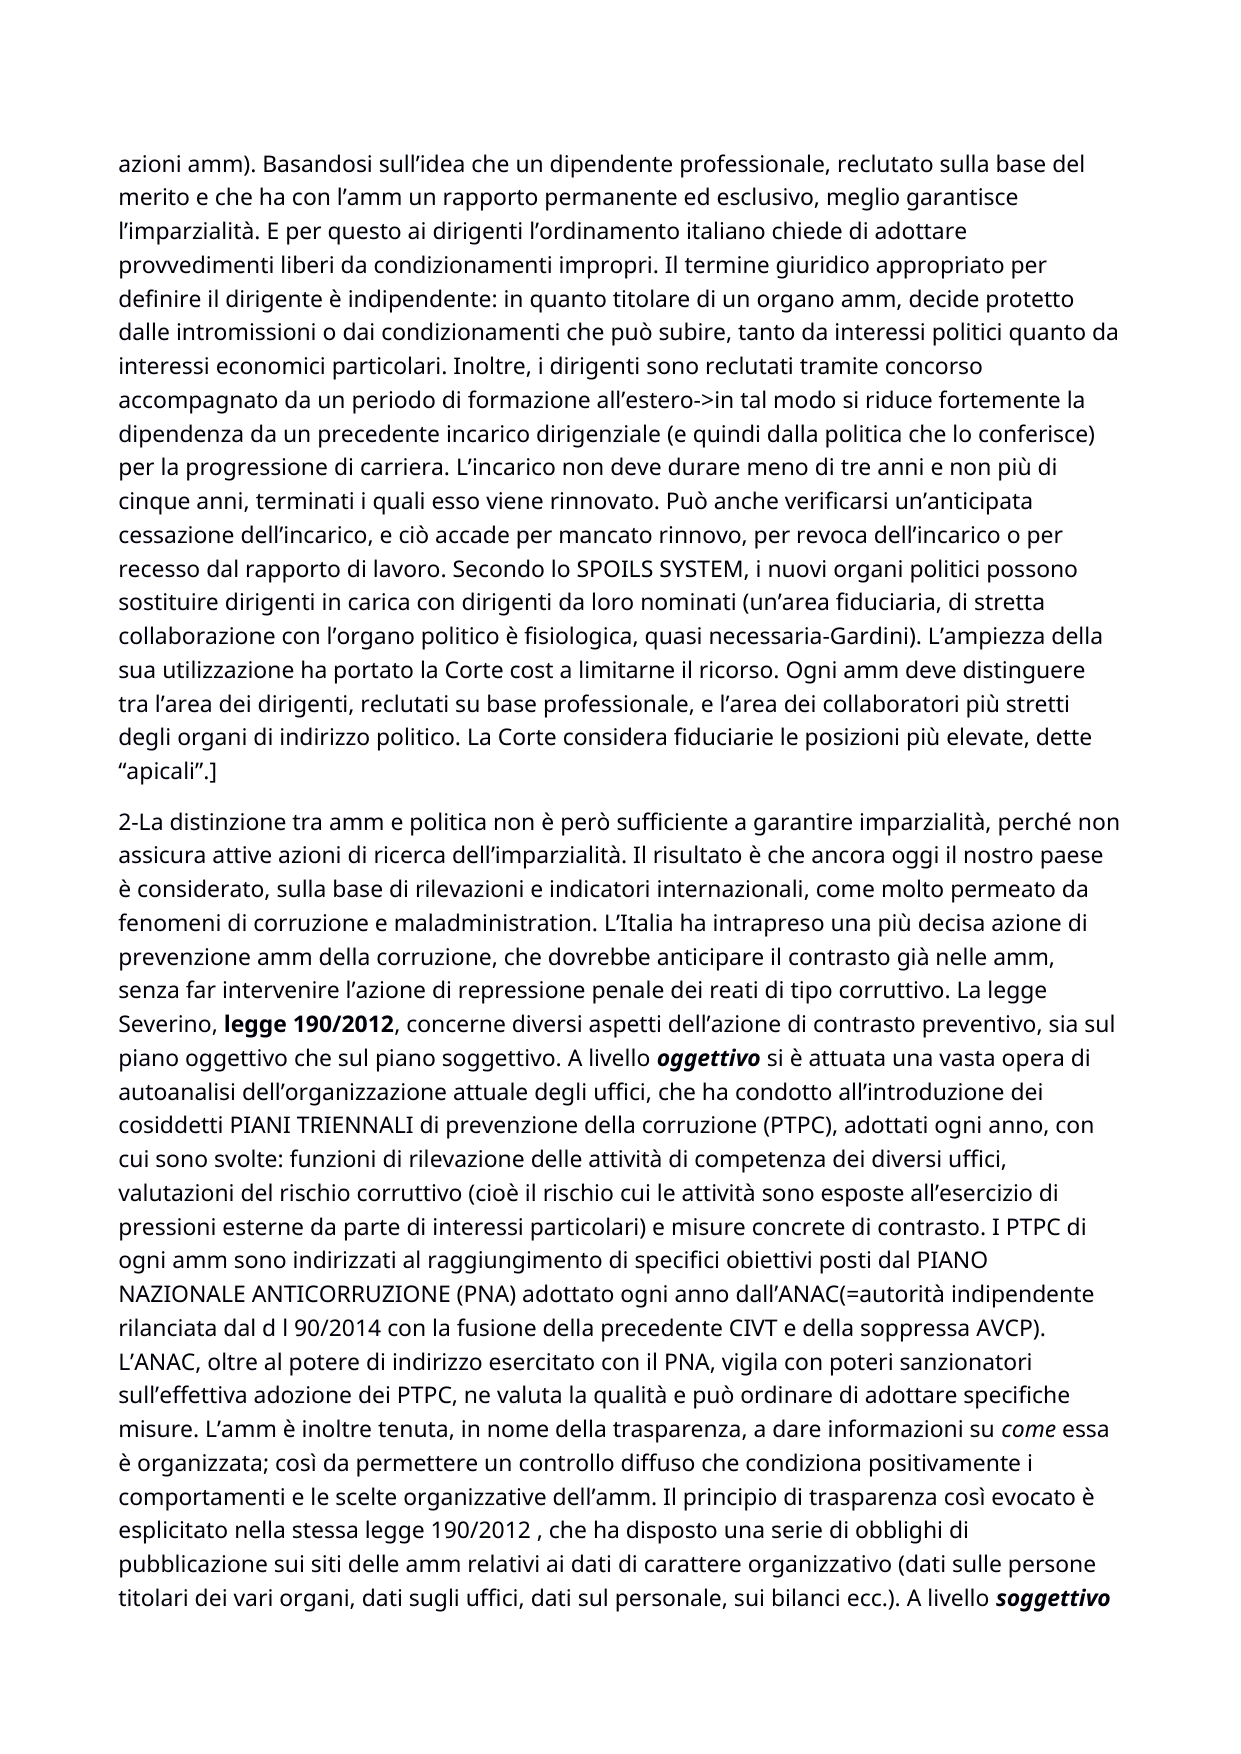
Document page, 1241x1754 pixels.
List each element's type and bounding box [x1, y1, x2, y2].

text [118, 148, 1122, 786]
text [118, 806, 1122, 1613]
